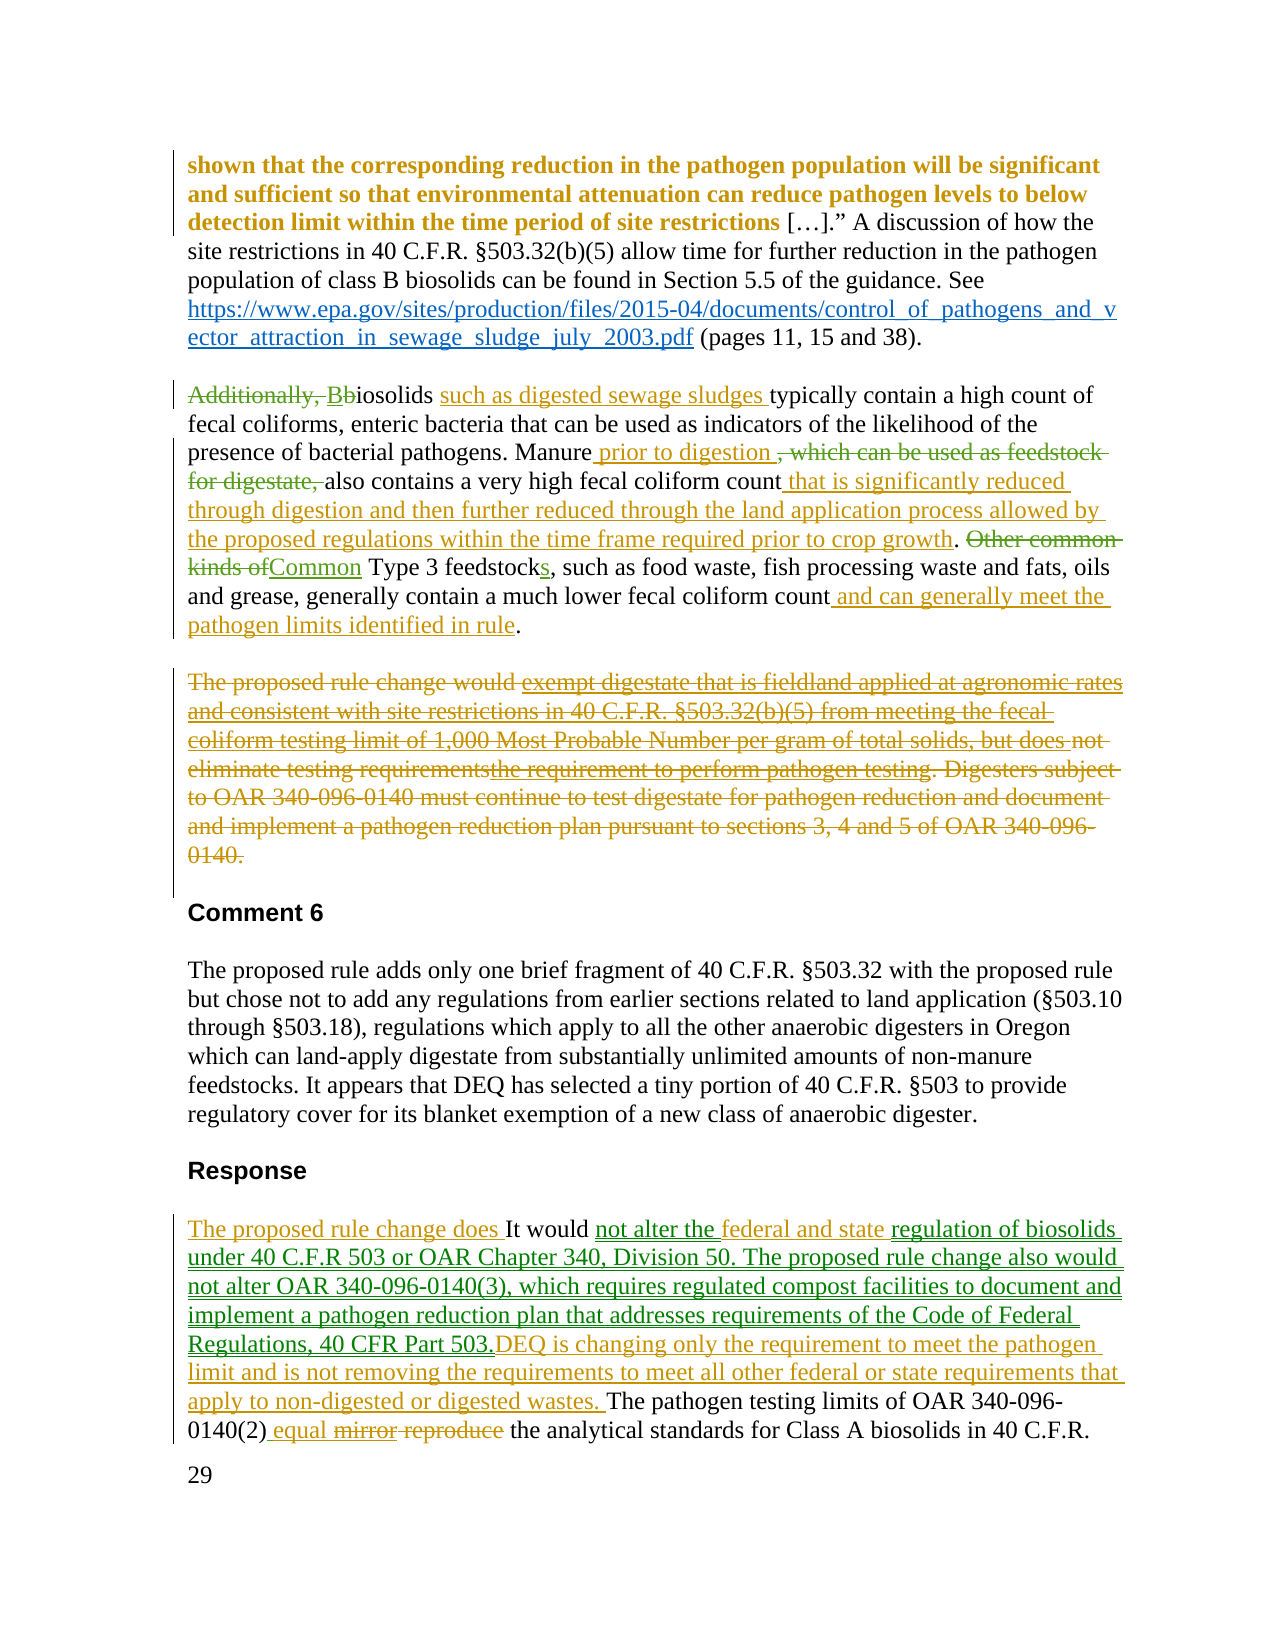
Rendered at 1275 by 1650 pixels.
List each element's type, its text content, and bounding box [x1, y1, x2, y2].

subtitle Response [187, 1156, 1125, 1185]
text iosolids typically contain a high count of fecal coliforms, enteric bacteria that can be used as indicators of the likelihood of the presence of bacterial pathogens. Manurealso contains a very high fecal coliform count. Type 3 feedstock, such as food waste, fish processing waste and fats, oils and grease, generally contain a much lower fecal coliform count. [187, 380, 1125, 639]
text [187, 1383, 1125, 1444]
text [187, 150, 1125, 351]
subtitle Comment 6 [187, 897, 1125, 926]
text The proposed rule adds only one brief fragment of 40 C.F.R. §503.32 with the proposed rule but chose not to add any regulations from earlier sections related to land application (§503.10 through §503.18), regulations which apply to all the other anaerobic digesters in Oregon which can land-apply digestate from substantially unlimited amounts of non-manure feedstocks. It appears that DEQ has selected a tiny portion of 40 C.F.R. §503 to provide regulatory cover for its blanket exemption of a new class of anaerobic digester. [187, 955, 1125, 1127]
